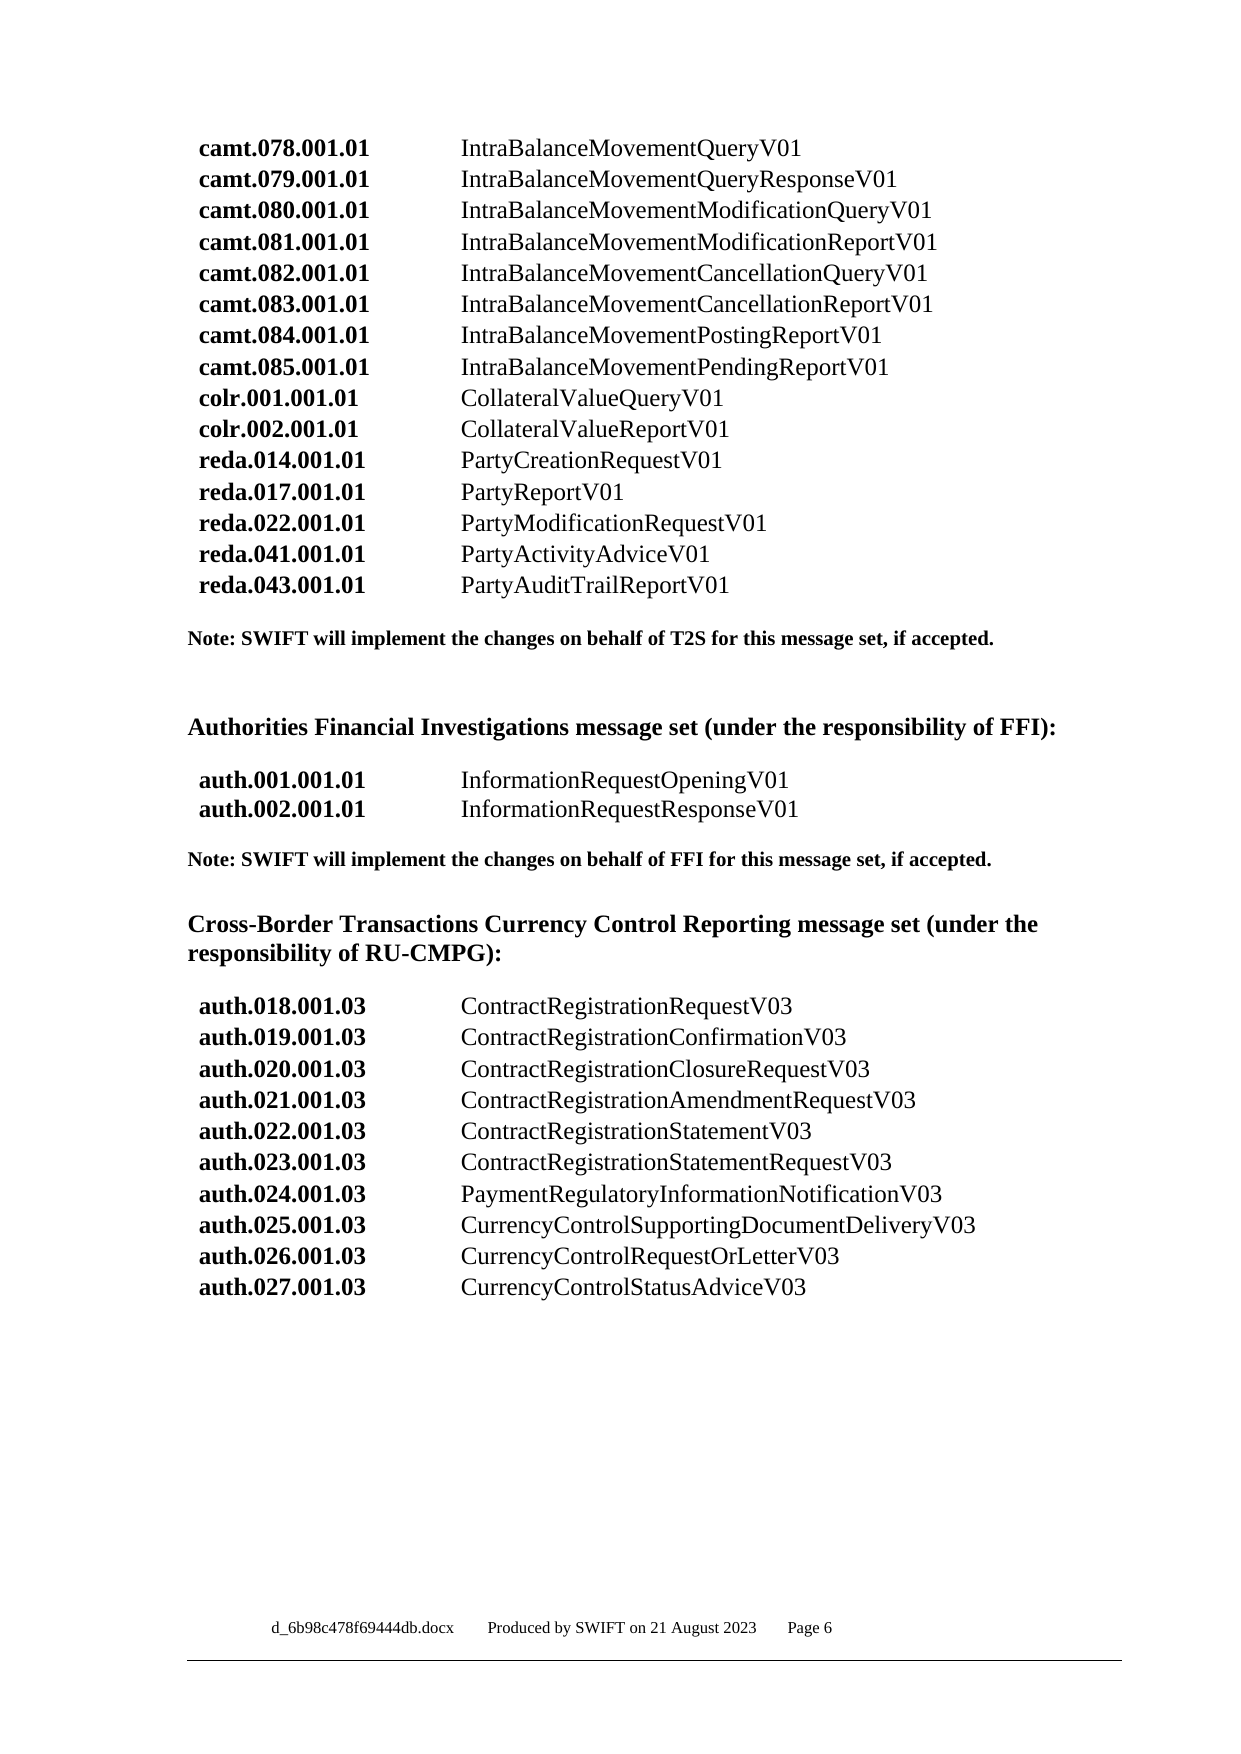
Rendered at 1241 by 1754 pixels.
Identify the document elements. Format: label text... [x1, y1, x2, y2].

table_cell auth.025.001.03 [187, 1210, 449, 1241]
table_cell IntraBalanceMovementCancellationReportV01 [449, 289, 1095, 320]
table_cell auth.019.001.03 [187, 1023, 449, 1054]
table_cell camt.081.001.01 [187, 227, 449, 258]
table_cell camt.084.001.01 [187, 320, 449, 352]
table_cell IntraBalanceMovementCancellationQueryV01 [449, 258, 1095, 289]
table_cell IntraBalanceMovementModificationReportV01 [449, 227, 1095, 258]
table_cell IntraBalanceMovementPostingReportV01 [449, 320, 1095, 352]
table_cell ContractRegistrationStatementV03 [449, 1116, 1080, 1147]
table_cell camt.083.001.01 [187, 289, 449, 320]
table_cell CollateralValueReportV01 [449, 414, 1095, 445]
table_cell IntraBalanceMovementQueryResponseV01 [449, 164, 1095, 195]
table_cell auth.026.001.03 [187, 1241, 449, 1272]
table_cell IntraBalanceMovementPendingReportV01 [449, 352, 1095, 383]
text Note: SWIFT will implement the changes on behalf of FFI for this message set, if accepted. [187, 847, 1122, 871]
table_cell ContractRegistrationAmendmentRequestV03 [449, 1085, 1080, 1116]
table_cell colr.001.001.01 [187, 383, 449, 414]
text Authorities Financial Investigations message set (under the responsibility of FFI): [187, 712, 1122, 741]
table_cell CurrencyControlRequestOrLetterV03 [449, 1241, 1080, 1272]
table_cell PartyCreationRequestV01 [449, 445, 1095, 477]
table_cell auth.023.001.03 [187, 1148, 449, 1179]
table_cell camt.078.001.01 [187, 133, 449, 164]
table_cell auth.020.001.03 [187, 1054, 449, 1085]
table_cell PartyReportV01 [449, 477, 1095, 508]
table_cell CurrencyControlStatusAdviceV03 [449, 1273, 1080, 1304]
table_cell ContractRegistrationConfirmationV03 [449, 1023, 1080, 1054]
table_cell auth.022.001.03 [187, 1116, 449, 1147]
table_cell colr.002.001.01 [187, 414, 449, 445]
table_cell CurrencyControlSupportingDocumentDeliveryV03 [449, 1210, 1080, 1241]
text Cross-Border Transactions Currency Control Reporting message set (under the responsibility of RU-CMPG): [187, 909, 1122, 967]
table_header InformationRequestOpeningV01 InformationRequestResponseV01 [449, 765, 1080, 823]
table_cell auth.027.001.03 [187, 1273, 449, 1304]
table_cell PartyAuditTrailReportV01 [449, 570, 1095, 602]
table_cell reda.014.001.01 [187, 445, 449, 477]
table_cell PartyModificationRequestV01 [449, 508, 1095, 539]
table_cell camt.079.001.01 [187, 164, 449, 195]
table_cell reda.043.001.01 [187, 570, 449, 602]
table_cell CollateralValueQueryV01 [449, 383, 1095, 414]
table_header auth.018.001.03 [187, 991, 449, 1022]
table_cell reda.041.001.01 [187, 539, 449, 570]
table_cell camt.082.001.01 [187, 258, 449, 289]
table_cell auth.024.001.03 [187, 1179, 449, 1210]
table_cell ContractRegistrationClosureRequestV03 [449, 1054, 1080, 1085]
table_cell camt.080.001.01 [187, 195, 449, 227]
table_cell IntraBalanceMovementQueryV01 [449, 133, 1095, 164]
table_cell auth.021.001.03 [187, 1085, 449, 1116]
table_cell reda.017.001.01 [187, 477, 449, 508]
table_cell IntraBalanceMovementModificationQueryV01 [449, 195, 1095, 227]
text Note: SWIFT will implement the changes on behalf of T2S for this message set, if accepted. [187, 626, 1122, 650]
table_header auth.001.001.01 auth.002.001.01 [187, 765, 449, 823]
table_cell reda.022.001.01 [187, 508, 449, 539]
table_header ContractRegistrationRequestV03 [449, 991, 1080, 1022]
table_cell ContractRegistrationStatementRequestV03 [449, 1148, 1080, 1179]
table_cell PartyActivityAdviceV01 [449, 539, 1095, 570]
table_cell PaymentRegulatoryInformationNotificationV03 [449, 1179, 1080, 1210]
table_cell camt.085.001.01 [187, 352, 449, 383]
